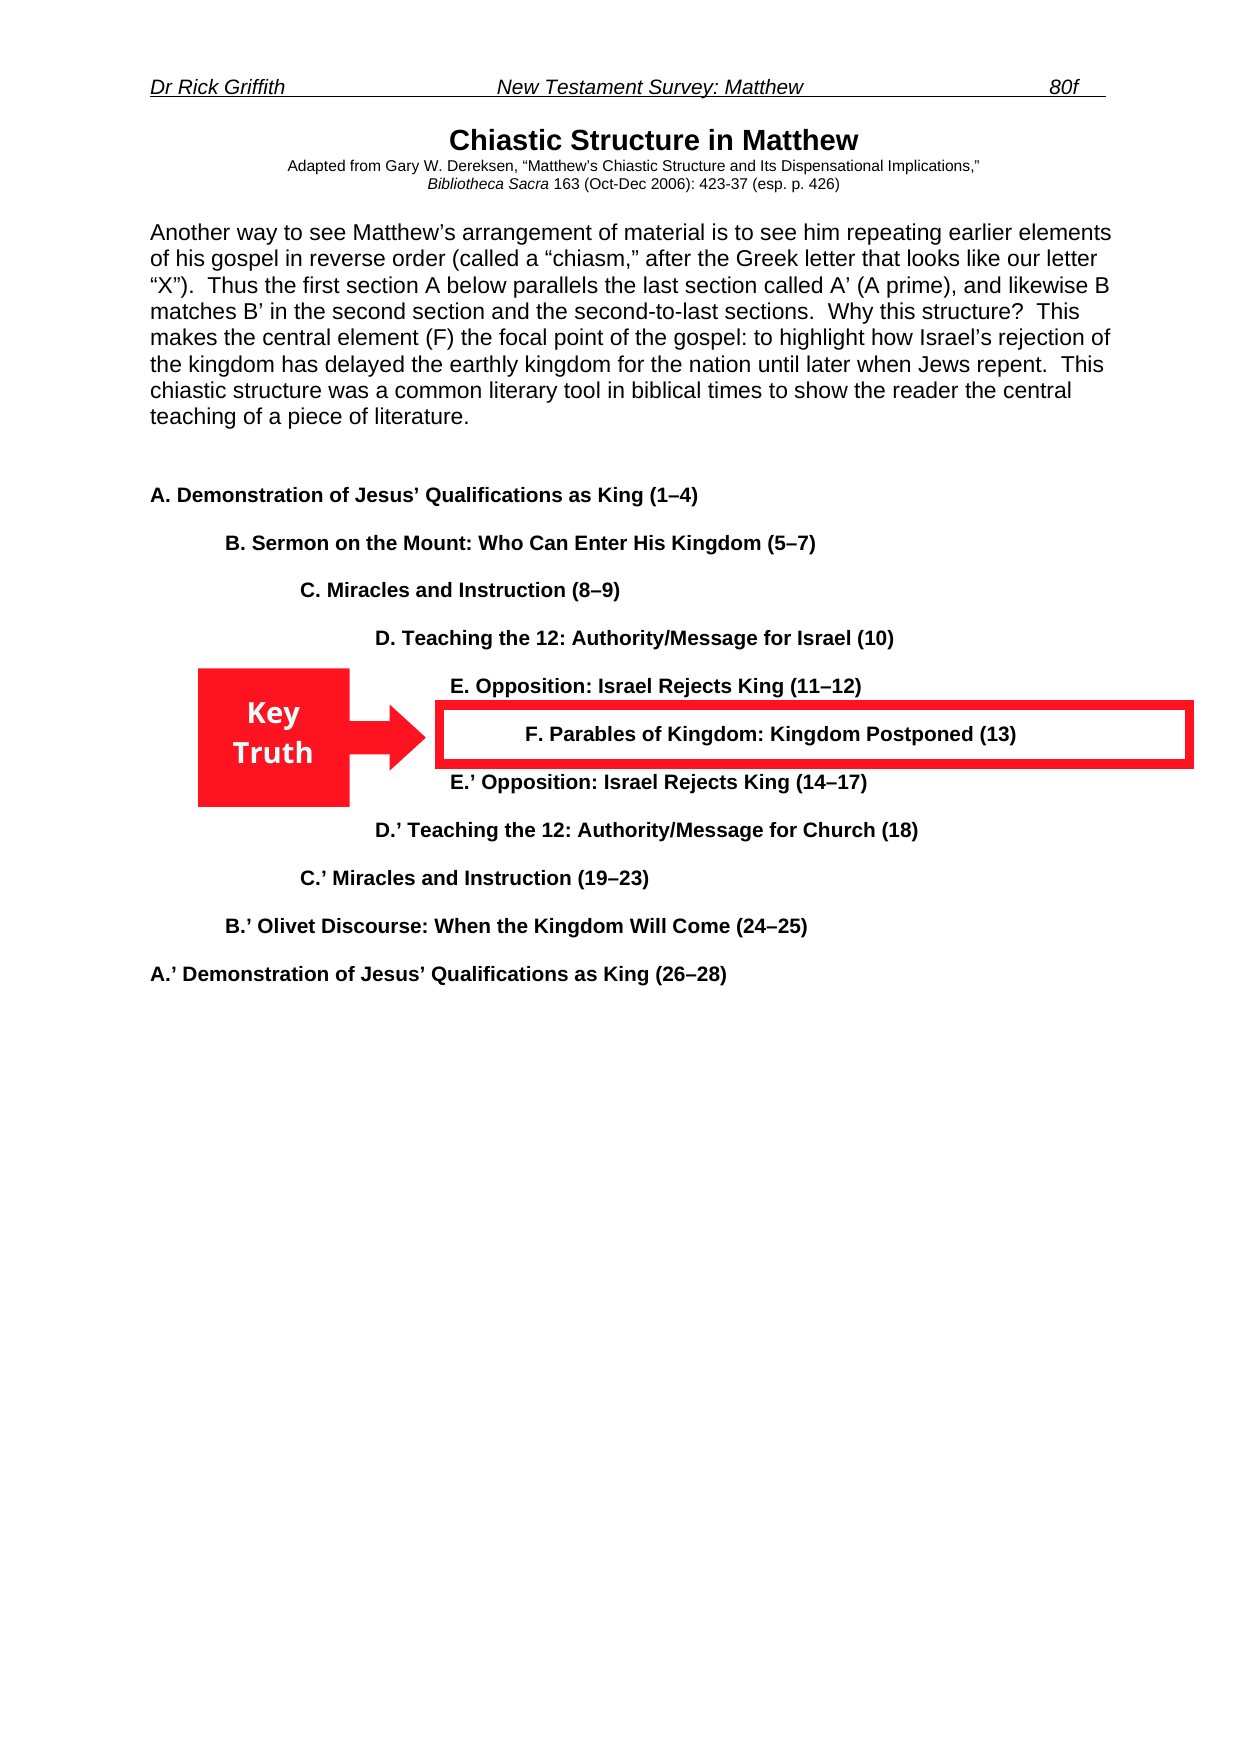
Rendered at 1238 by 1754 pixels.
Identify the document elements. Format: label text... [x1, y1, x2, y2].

text C. Miracles and Instruction (8–9) [225, 578, 1117, 602]
text E. Opposition: Israel Rejects King (11–12) [375, 674, 1117, 698]
text A.’ Demonstration of Jesus’ Qualifications as King (26–28) [150, 962, 1117, 986]
text D. Teaching the 12: Authority/Message for Israel (10) [300, 626, 1117, 650]
text F. Parables of Kingdom: Kingdom Postponed (13) [450, 722, 1117, 746]
text E.’ Opposition: Israel Rejects King (14–17) [375, 770, 1117, 794]
text Another way to see Matthew’s arrangement of material is to see him repeating earlier elements of his gospel in reverse order (called a “chiasm,” after the Greek letter that looks like our letter “X”). Thus the first section A below parallels the last section called A’ (A prime), and likewise B matches B’ in the second section and the second-to-last sections. Why this structure? This makes the central element (F) the focal point of the gospel: to highlight how Israel’s rejection of the kingdom has delayed the earthly kingdom for the nation until later when Jews repent. This chiastic structure was a common literary tool in biblical times to show the reader the central teaching of a piece of literature. [150, 219, 1117, 430]
text B.’ Olivet Discourse: When the Kingdom Will Come (24–25) [150, 914, 1117, 938]
text C.’ Miracles and Instruction (19–23) [300, 866, 1117, 890]
text Chiastic Structure in Matthew [150, 123, 1158, 156]
text D.’ Teaching the 12: Authority/Message for Church (18) [300, 818, 1117, 842]
text Adapted from Gary W. Dereksen, “Matthew’s Chiastic Structure and Its Dispensational Implications,” [150, 156, 1117, 174]
text B. Sermon on the Mount: Who Can Enter His Kingdom (5–7) [150, 530, 1117, 554]
text A. Demonstration of Jesus’ Qualifications as King (1–4) [150, 482, 1117, 506]
text Bibliotheca Sacra 163 (Oct-Dec 2006): 423-37 (esp. p. 426) [150, 174, 1117, 192]
